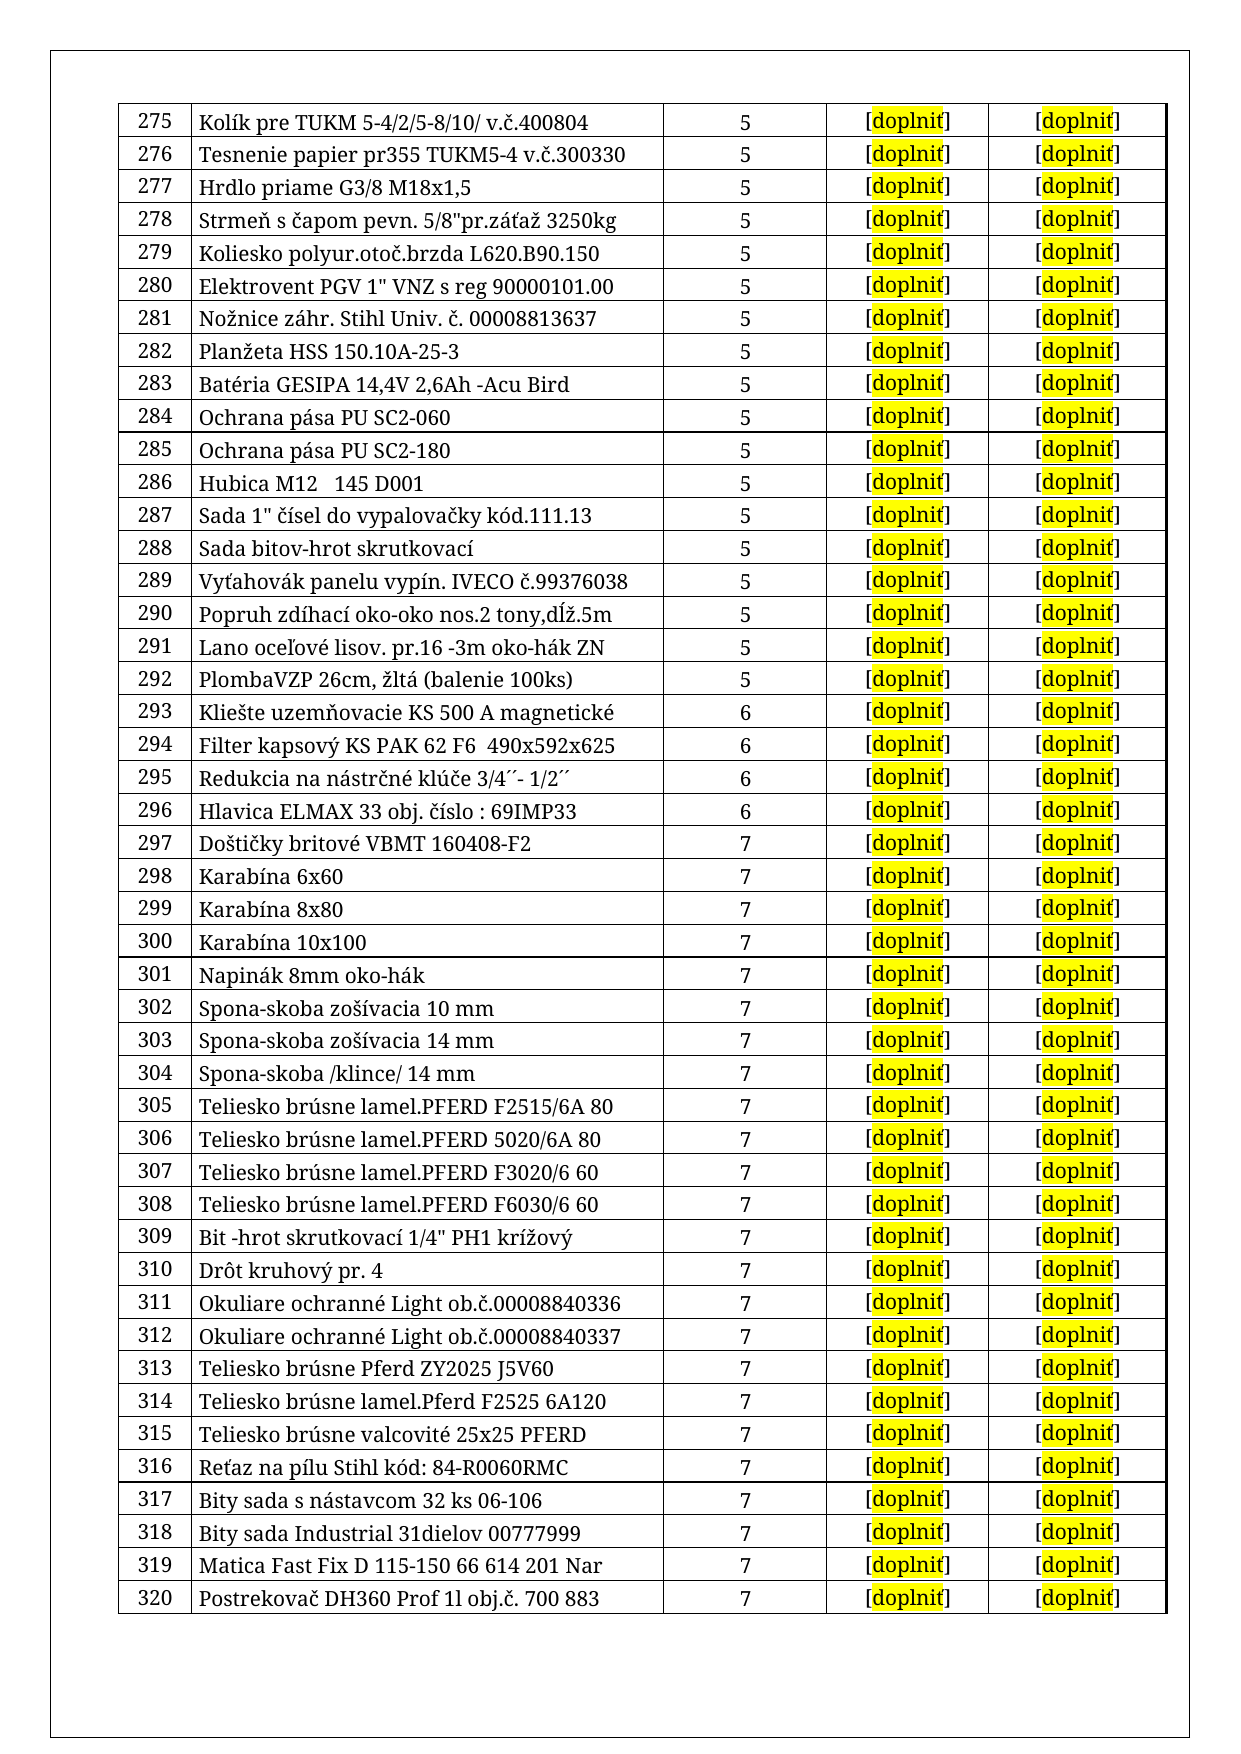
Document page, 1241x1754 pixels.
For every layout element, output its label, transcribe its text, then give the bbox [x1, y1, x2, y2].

table_cell 311 [119, 1286, 191, 1317]
table_cell 276 [119, 137, 191, 169]
table_cell [doplniť] [827, 728, 988, 759]
table_cell 293 [119, 695, 191, 727]
table_cell [doplniť] [989, 137, 1165, 169]
table_cell 5 [664, 170, 826, 202]
table_cell 296 [119, 794, 191, 825]
table_cell 314 [119, 1384, 191, 1416]
table_cell 275 [119, 104, 191, 136]
table_cell [doplniť] [989, 990, 1165, 1022]
table_cell [doplniť] [989, 433, 1165, 464]
table_cell Hrdlo priame G3/8 M18x1,5 [192, 170, 663, 202]
table_cell 297 [119, 826, 191, 858]
table_cell 7 [664, 1450, 826, 1481]
table_cell [doplniť] [989, 334, 1165, 366]
table_cell [doplniť] [989, 1581, 1165, 1613]
table_cell 305 [119, 1089, 191, 1121]
table_cell [doplniť] [827, 1056, 988, 1088]
table_cell [doplniť] [827, 334, 988, 366]
table_cell [doplniť] [989, 1187, 1165, 1219]
table_cell [doplniť] [989, 400, 1165, 431]
table_cell [doplniť] [827, 1253, 988, 1284]
table_cell Karabína 8x80 [192, 892, 663, 924]
table_cell [doplniť] [827, 662, 988, 694]
table_cell [doplniť] [989, 1417, 1165, 1449]
table_cell 289 [119, 564, 191, 596]
table_cell [doplniť] [989, 203, 1165, 234]
table_cell 7 [664, 958, 826, 989]
table_cell 283 [119, 367, 191, 399]
table_cell 7 [664, 925, 826, 956]
table_cell [doplniť] [989, 597, 1165, 628]
table_cell 6 [664, 728, 826, 759]
table_cell Tesnenie papier pr355 TUKM5-4 v.č.300330 [192, 137, 663, 169]
table_cell 298 [119, 859, 191, 891]
table_cell Teliesko brúsne lamel.Pferd F2525 6A120 [192, 1384, 663, 1416]
table_cell Filter kapsový KS PAK 62 F6 490x592x625 [192, 728, 663, 759]
table_cell [doplniť] [827, 301, 988, 333]
table_cell [doplniť] [989, 1319, 1165, 1350]
table_cell 294 [119, 728, 191, 759]
table_cell 6 [664, 695, 826, 727]
table_cell [doplniť] [989, 367, 1165, 399]
table_cell [doplniť] [989, 564, 1165, 596]
table_cell 7 [664, 1122, 826, 1153]
table_cell Teliesko brúsne lamel.PFERD 5020/6A 80 [192, 1122, 663, 1153]
table_cell [doplniť] [827, 1384, 988, 1416]
table_cell 303 [119, 1023, 191, 1055]
table_cell Postrekovač DH360 Prof 1l obj.č. 700 883 [192, 1581, 663, 1613]
table_cell [doplniť] [989, 1154, 1165, 1186]
table_cell [doplniť] [989, 1253, 1165, 1284]
table_cell 5 [664, 301, 826, 333]
table_cell [doplniť] [827, 1417, 988, 1449]
table_cell Bit -hrot skrutkovací 1/4" PH1 krížový [192, 1220, 663, 1252]
table_cell 5 [664, 498, 826, 530]
table_cell [doplniť] [989, 629, 1165, 661]
table_cell 319 [119, 1548, 191, 1580]
table_cell 307 [119, 1154, 191, 1186]
table_cell [doplniť] [827, 859, 988, 891]
table_cell [doplniť] [827, 433, 988, 464]
table_cell 5 [664, 465, 826, 497]
table_cell [doplniť] [827, 1089, 988, 1121]
table_cell 318 [119, 1515, 191, 1547]
table_cell Strmeň s čapom pevn. 5/8"pr.záťaž 3250kg [192, 203, 663, 234]
table_cell 278 [119, 203, 191, 234]
table_cell [doplniť] [827, 892, 988, 924]
table_cell 5 [664, 334, 826, 366]
table_cell Hubica M12 145 D001 [192, 465, 663, 497]
table_cell Spona-skoba zošívacia 14 mm [192, 1023, 663, 1055]
table_cell [doplniť] [989, 104, 1165, 136]
table_cell [doplniť] [989, 892, 1165, 924]
table_cell 5 [664, 400, 826, 431]
table_cell 308 [119, 1187, 191, 1219]
table_cell 313 [119, 1351, 191, 1383]
table_cell 7 [664, 1548, 826, 1580]
table_cell [doplniť] [827, 367, 988, 399]
table_cell 7 [664, 1581, 826, 1613]
table_cell [doplniť] [827, 236, 988, 267]
table_cell [doplniť] [827, 203, 988, 234]
table_cell [doplniť] [827, 269, 988, 300]
table_cell [doplniť] [827, 826, 988, 858]
table_cell 286 [119, 465, 191, 497]
table_cell 5 [664, 662, 826, 694]
table_cell 7 [664, 1220, 826, 1252]
table_cell 7 [664, 1154, 826, 1186]
table_cell [doplniť] [827, 1548, 988, 1580]
table_cell [doplniť] [827, 695, 988, 727]
table_cell Vyťahovák panelu vypín. IVECO č.99376038 [192, 564, 663, 596]
table_cell Kliešte uzemňovacie KS 500 A magnetické [192, 695, 663, 727]
table_cell 6 [664, 761, 826, 792]
table_cell 301 [119, 958, 191, 989]
table_cell 315 [119, 1417, 191, 1449]
table_cell [doplniť] [827, 1220, 988, 1252]
table_cell Napinák 8mm oko-hák [192, 958, 663, 989]
table_cell [doplniť] [827, 531, 988, 563]
table_cell [doplniť] [827, 794, 988, 825]
table_cell 5 [664, 137, 826, 169]
table_cell [doplniť] [989, 1056, 1165, 1088]
table_cell 280 [119, 269, 191, 300]
table_cell Spona-skoba /klince/ 14 mm [192, 1056, 663, 1088]
table_cell [doplniť] [827, 1122, 988, 1153]
table_cell 309 [119, 1220, 191, 1252]
table_cell 5 [664, 236, 826, 267]
table_cell [doplniť] [989, 1220, 1165, 1252]
table_cell [doplniť] [989, 695, 1165, 727]
table_cell [doplniť] [989, 1286, 1165, 1317]
table_cell [doplniť] [989, 1483, 1165, 1514]
table_cell 5 [664, 433, 826, 464]
table_cell 7 [664, 1089, 826, 1121]
table_cell Spona-skoba zošívacia 10 mm [192, 990, 663, 1022]
table_cell Reťaz na pílu Stihl kód: 84-R0060RMC [192, 1450, 663, 1481]
table_cell 7 [664, 1286, 826, 1317]
table_cell 304 [119, 1056, 191, 1088]
table_cell [doplniť] [989, 301, 1165, 333]
table_cell 299 [119, 892, 191, 924]
table_cell [doplniť] [989, 761, 1165, 792]
table_cell 7 [664, 990, 826, 1022]
table_cell [doplniť] [827, 564, 988, 596]
table_cell [doplniť] [827, 1023, 988, 1055]
table_cell 5 [664, 367, 826, 399]
table_cell [doplniť] [827, 1450, 988, 1481]
table_cell Teliesko brúsne Pferd ZY2025 J5V60 [192, 1351, 663, 1383]
table_cell Teliesko brúsne valcovité 25x25 PFERD [192, 1417, 663, 1449]
table_cell [doplniť] [989, 1351, 1165, 1383]
table_cell [doplniť] [989, 794, 1165, 825]
table_cell 5 [664, 597, 826, 628]
table_cell [doplniť] [989, 925, 1165, 956]
table_cell Batéria GESIPA 14,4V 2,6Ah -Acu Bird [192, 367, 663, 399]
table_cell 7 [664, 892, 826, 924]
table_cell 281 [119, 301, 191, 333]
table_cell [doplniť] [989, 1023, 1165, 1055]
table_cell 287 [119, 498, 191, 530]
table_cell 292 [119, 662, 191, 694]
table_cell [doplniť] [827, 990, 988, 1022]
table_cell 317 [119, 1483, 191, 1514]
table_cell 316 [119, 1450, 191, 1481]
table_cell [doplniť] [989, 728, 1165, 759]
table_cell Okuliare ochranné Light ob.č.00008840337 [192, 1319, 663, 1350]
table_cell 7 [664, 1187, 826, 1219]
table_cell 7 [664, 859, 826, 891]
table_cell 7 [664, 1515, 826, 1547]
table_cell Drôt kruhový pr. 4 [192, 1253, 663, 1284]
table_cell [doplniť] [827, 597, 988, 628]
table_cell 5 [664, 564, 826, 596]
table_cell Redukcia na nástrčné klúče 3/4´´- 1/2´´ [192, 761, 663, 792]
table_cell Ochrana pása PU SC2-180 [192, 433, 663, 464]
table_cell [doplniť] [989, 170, 1165, 202]
table_cell [doplniť] [989, 859, 1165, 891]
table_cell 279 [119, 236, 191, 267]
table_cell Sada 1" čísel do vypalovačky kód.111.13 [192, 498, 663, 530]
table_cell Lano oceľové lisov. pr.16 -3m oko-hák ZN [192, 629, 663, 661]
table_cell 7 [664, 1023, 826, 1055]
table_cell PlombaVZP 26cm, žltá (balenie 100ks) [192, 662, 663, 694]
table_cell 310 [119, 1253, 191, 1284]
table_cell [doplniť] [827, 137, 988, 169]
table_cell [doplniť] [989, 498, 1165, 530]
table_cell Okuliare ochranné Light ob.č.00008840336 [192, 1286, 663, 1317]
table_cell [doplniť] [827, 1483, 988, 1514]
table_cell 288 [119, 531, 191, 563]
table_cell Hlavica ELMAX 33 obj. číslo : 69IMP33 [192, 794, 663, 825]
table_cell 285 [119, 433, 191, 464]
table_cell 300 [119, 925, 191, 956]
table_cell 5 [664, 629, 826, 661]
table_cell 291 [119, 629, 191, 661]
table_cell Planžeta HSS 150.10A-25-3 [192, 334, 663, 366]
table_cell [doplniť] [827, 629, 988, 661]
table_cell [doplniť] [989, 662, 1165, 694]
table_cell [doplniť] [827, 1351, 988, 1383]
table_cell 282 [119, 334, 191, 366]
table_cell 7 [664, 1253, 826, 1284]
table_cell [doplniť] [989, 1089, 1165, 1121]
table_cell Koliesko polyur.otoč.brzda L620.B90.150 [192, 236, 663, 267]
table_cell [doplniť] [989, 236, 1165, 267]
table_cell [doplniť] [827, 1286, 988, 1317]
table_cell Elektrovent PGV 1" VNZ s reg 90000101.00 [192, 269, 663, 300]
table_cell [doplniť] [989, 1450, 1165, 1481]
table_cell [doplniť] [989, 465, 1165, 497]
table_cell 7 [664, 1056, 826, 1088]
table_cell Teliesko brúsne lamel.PFERD F6030/6 60 [192, 1187, 663, 1219]
table_cell 306 [119, 1122, 191, 1153]
table_cell [doplniť] [989, 1122, 1165, 1153]
table_cell Karabína 6x60 [192, 859, 663, 891]
table_cell [doplniť] [827, 761, 988, 792]
table_cell Popruh zdíhací oko-oko nos.2 tony,dĺž.5m [192, 597, 663, 628]
table_cell Karabína 10x100 [192, 925, 663, 956]
table_cell 7 [664, 826, 826, 858]
table_cell 320 [119, 1581, 191, 1613]
table_cell Bity sada s nástavcom 32 ks 06-106 [192, 1483, 663, 1514]
table_cell 302 [119, 990, 191, 1022]
table_cell 295 [119, 761, 191, 792]
table_cell [doplniť] [989, 269, 1165, 300]
table_cell [doplniť] [827, 498, 988, 530]
table_cell [doplniť] [989, 826, 1165, 858]
table_cell Sada bitov-hrot skrutkovací [192, 531, 663, 563]
table_cell [doplniť] [827, 170, 988, 202]
table_cell 284 [119, 400, 191, 431]
table_cell 7 [664, 1483, 826, 1514]
table_cell [doplniť] [989, 1384, 1165, 1416]
table_cell [doplniť] [989, 958, 1165, 989]
table_cell [doplniť] [827, 1515, 988, 1547]
table_cell 312 [119, 1319, 191, 1350]
table_cell Nožnice záhr. Stihl Univ. č. 00008813637 [192, 301, 663, 333]
table_cell [doplniť] [827, 104, 988, 136]
table_cell 5 [664, 269, 826, 300]
table_cell 7 [664, 1417, 826, 1449]
table_cell [doplniť] [827, 1581, 988, 1613]
table_cell 5 [664, 531, 826, 563]
table_cell [doplniť] [827, 958, 988, 989]
table_cell 5 [664, 104, 826, 136]
table_cell [doplniť] [827, 465, 988, 497]
table_cell 290 [119, 597, 191, 628]
table_cell 7 [664, 1319, 826, 1350]
table_cell Doštičky britové VBMT 160408-F2 [192, 826, 663, 858]
table_cell 6 [664, 794, 826, 825]
table_cell Teliesko brúsne lamel.PFERD F3020/6 60 [192, 1154, 663, 1186]
table_cell Matica Fast Fix D 115-150 66 614 201 Nar [192, 1548, 663, 1580]
table_cell [doplniť] [989, 1515, 1165, 1547]
table_cell 5 [664, 203, 826, 234]
table_cell [doplniť] [827, 400, 988, 431]
table_cell Bity sada Industrial 31dielov 00777999 [192, 1515, 663, 1547]
table_cell [doplniť] [827, 1154, 988, 1186]
table_cell Teliesko brúsne lamel.PFERD F2515/6A 80 [192, 1089, 663, 1121]
table_cell Kolík pre TUKM 5-4/2/5-8/10/ v.č.400804 [192, 104, 663, 136]
table_cell 7 [664, 1351, 826, 1383]
table_cell Ochrana pása PU SC2-060 [192, 400, 663, 431]
table_cell 7 [664, 1384, 826, 1416]
table_cell [doplniť] [989, 531, 1165, 563]
table_cell 277 [119, 170, 191, 202]
table_cell [doplniť] [827, 1187, 988, 1219]
table_cell [doplniť] [989, 1548, 1165, 1580]
table_cell [doplniť] [827, 925, 988, 956]
table_cell [doplniť] [827, 1319, 988, 1350]
